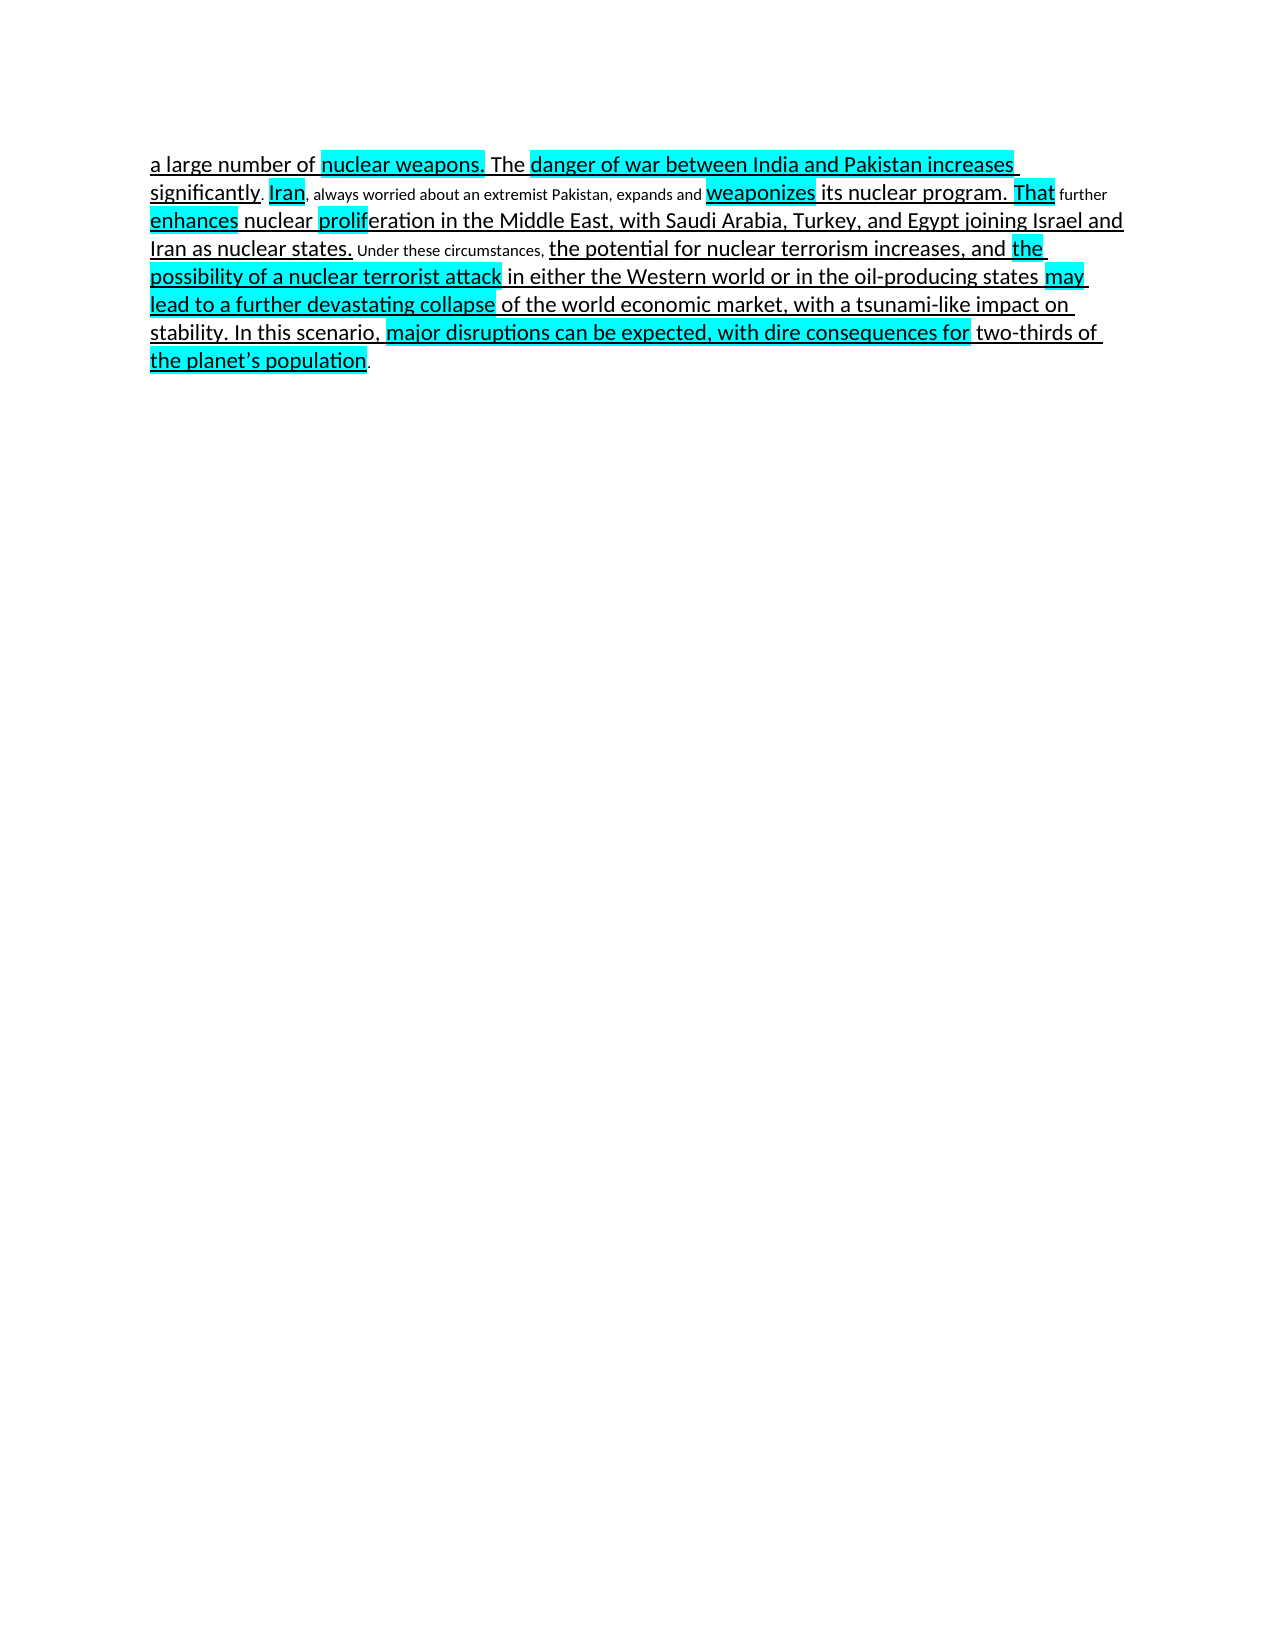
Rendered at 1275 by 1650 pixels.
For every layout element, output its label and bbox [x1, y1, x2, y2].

text [150, 150, 1125, 374]
